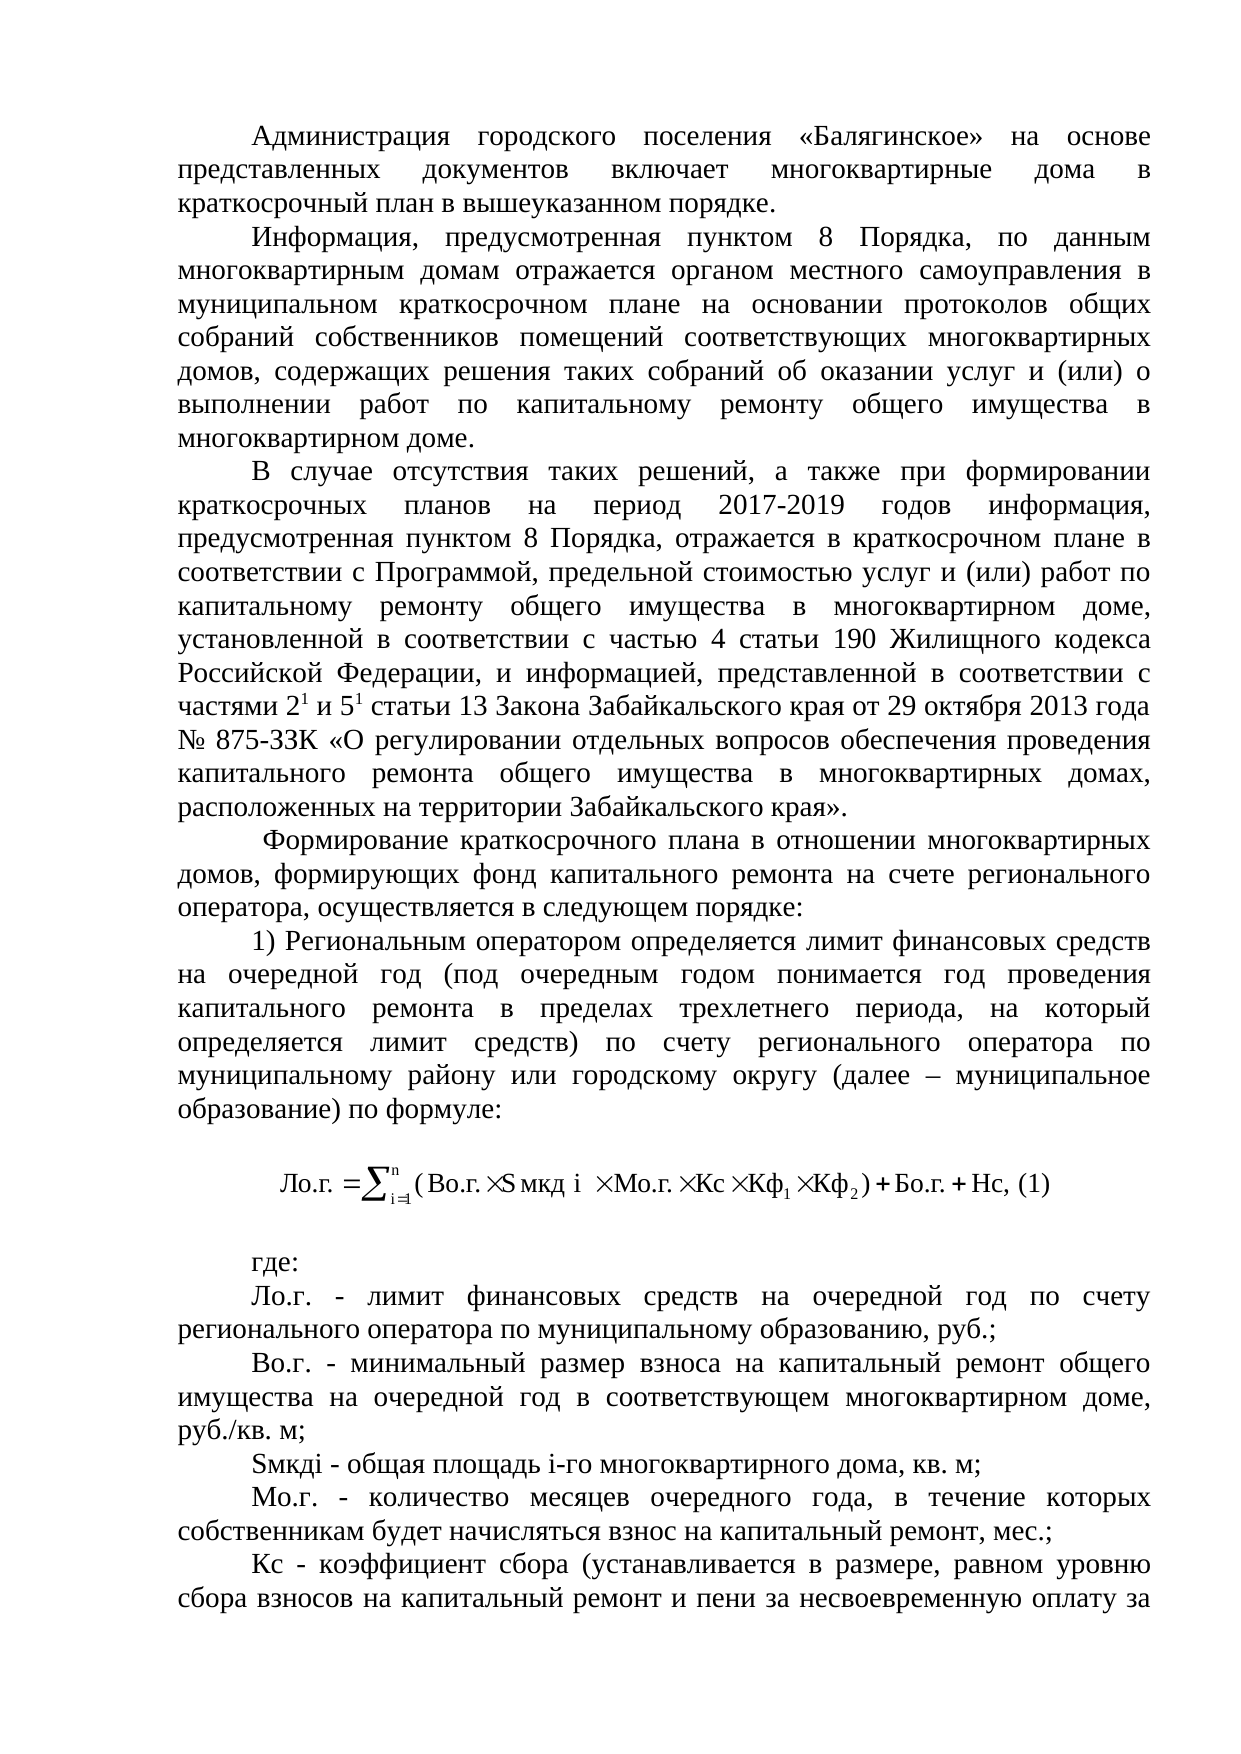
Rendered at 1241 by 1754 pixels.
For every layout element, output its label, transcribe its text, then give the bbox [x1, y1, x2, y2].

text Администрация городского поселения «Балягинское» на основе представленных документов включает многоквартирные дома в краткосрочный план в вышеуказанном порядке. [177, 118, 1152, 219]
text Sмкдi - общая площадь i-го многоквартирного дома, кв. м; [177, 1446, 1152, 1479]
text Информация, предусмотренная пунктом 8 Порядка, по данным многоквартирным домам отражается органом местного самоуправления в муниципальном краткосрочном плане на основании протоколов общих собраний собственников помещений соответствующих многоквартирных домов, содержащих решения таких собраний об оказании услуг и (или) о выполнении работ по капитальному ремонту общего имущества в многоквартирном доме. [177, 219, 1152, 453]
text Формирование краткосрочного плана в отношении многоквартирных домов, формирующих фонд капитального ремонта на счете регионального оператора, осуществляется в следующем порядке: [177, 822, 1152, 923]
text 1) Региональным оператором определяется лимит финансовых средств на очередной год (под очередным годом понимается год проведения капитального ремонта в пределах трехлетнего периода, на который определяется лимит средств) по счету регионального оператора по муниципальному району или городскому округу (далее – муниципальное образование) по формуле: [177, 923, 1152, 1124]
text Мо.г. - количество месяцев очередного года, в течение которых собственникам будет начисляться взнос на капитальный ремонт, мес.; [177, 1479, 1152, 1546]
text В случае отсутствия таких решений, а также при формировании краткосрочных планов на период 2017-2019 годов информация, предусмотренная пунктом 8 Порядка, отражается в краткосрочном плане в соответствии с Программой, предельной стоимостью услуг и (или) работ по капитальному ремонту общего имущества в многоквартирном доме, установленной в соответствии с частью 4 статьи 190 Жилищного кодекса Российской Федерации, и информацией, представленной в соответствии с частями 21 и 51 статьи 13 Закона Забайкальского края от 29 октября 2013 года № 875-ЗЗК «О регулировании отдельных вопросов обеспечения проведения капитального ремонта общего имущества в многоквартирных домах, расположенных на территории Забайкальского края». [177, 453, 1152, 822]
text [177, 1546, 1152, 1613]
text где: [177, 1244, 1152, 1278]
text Во.г. - минимальный размер взноса на капитальный ремонт общего имущества на очередной год в соответствующем многоквартирном доме, руб./кв. м; [177, 1345, 1152, 1446]
text Ло.г. - лимит финансовых средств на очередной год по счету регионального оператора по муниципальному образованию, руб.; [177, 1278, 1152, 1345]
